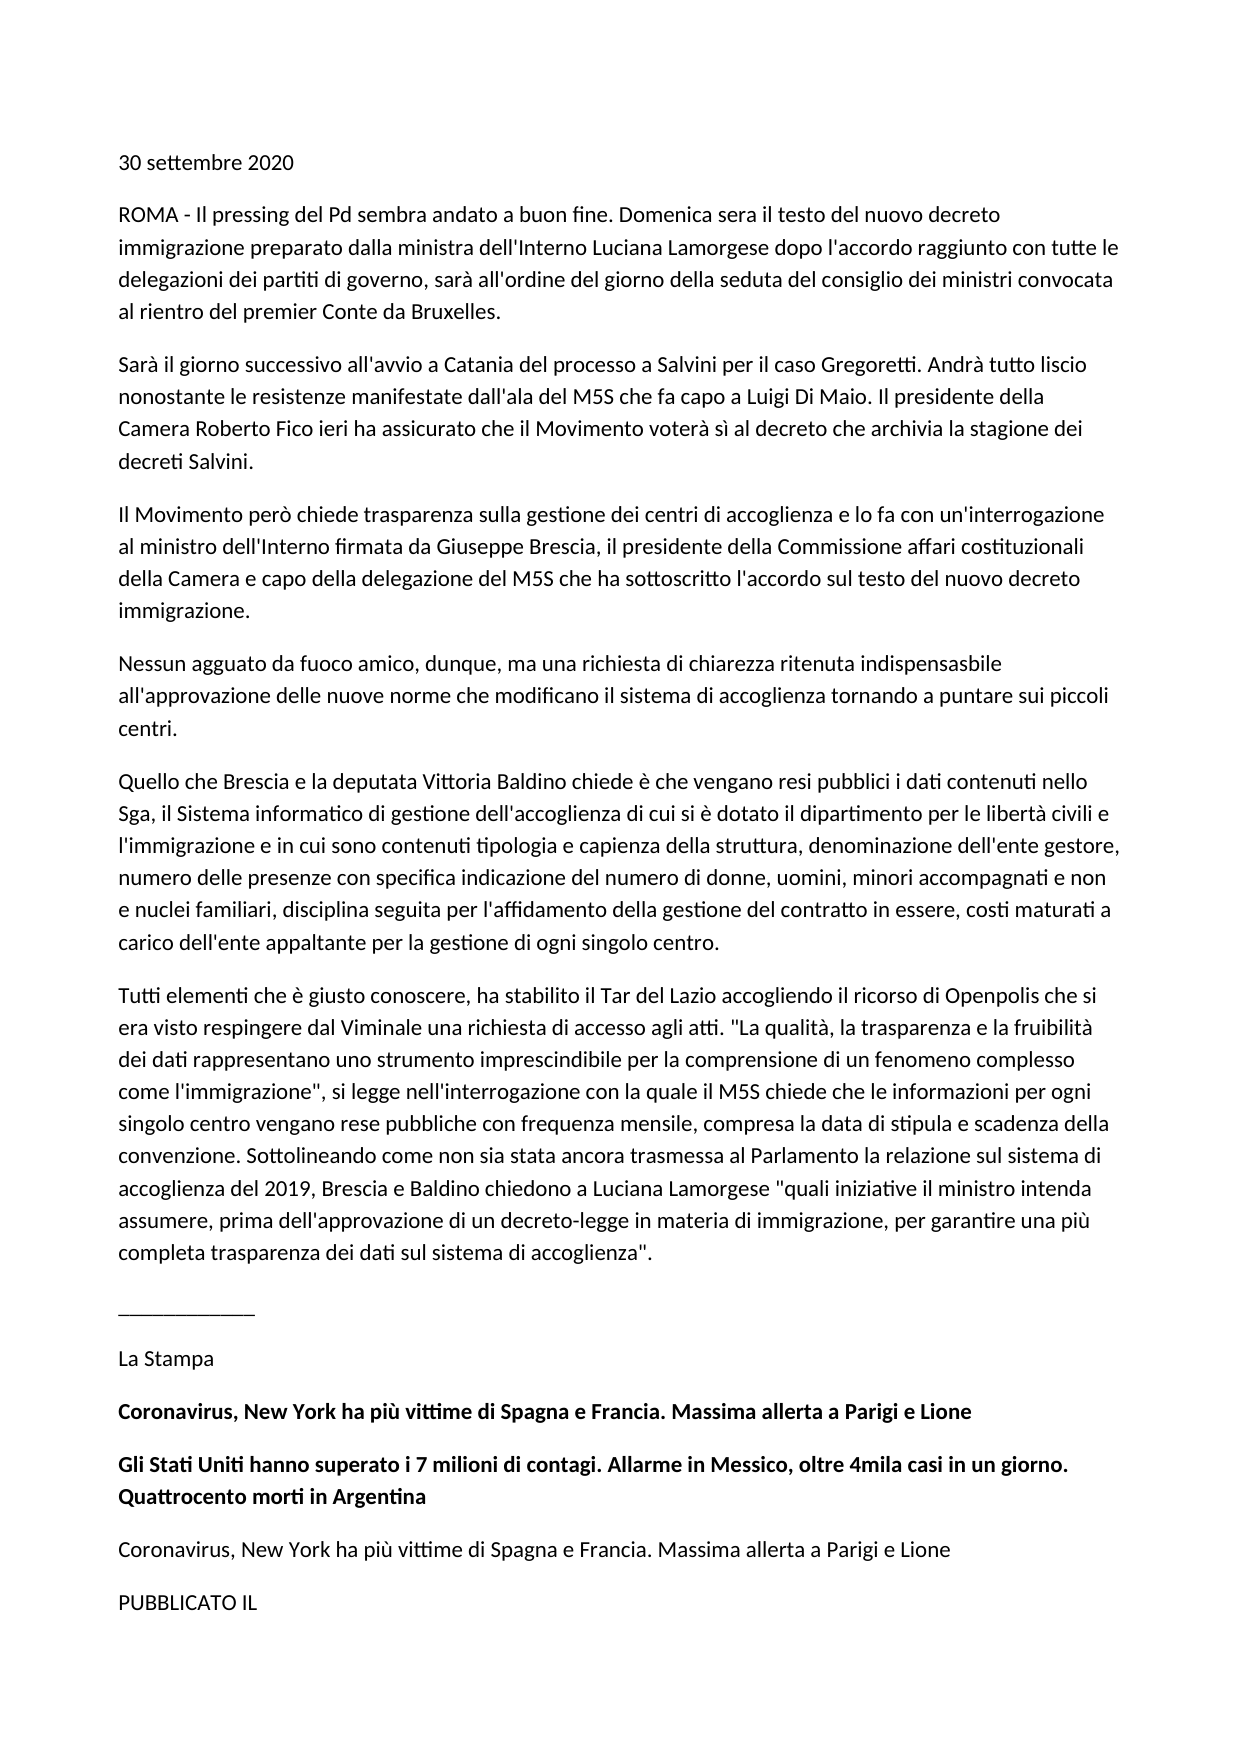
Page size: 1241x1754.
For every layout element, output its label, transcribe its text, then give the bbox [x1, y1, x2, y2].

text Gli Stati Uniti hanno superato i 7 milioni di contagi. Allarme in Messico, oltre 4mila casi in un giorno. Quattrocento morti in Argentina [118, 1450, 1122, 1511]
text Coronavirus, New York ha più vittime di Spagna e Francia. Massima allerta a Parigi e Lione [118, 1397, 1122, 1425]
text Il Movimento però chiede trasparenza sulla gestione dei centri di accoglienza e lo fa con un'interrogazione al ministro dell'Interno firmata da Giuseppe Brescia, il presidente della Commissione affari costituzionali della Camera e capo della delegazione del M5S che ha sottoscritto l'accordo sul testo del nuovo decreto immigrazione. [118, 500, 1122, 624]
text Coronavirus, New York ha più vittime di Spagna e Francia. Massima allerta a Parigi e Lione [118, 1536, 1122, 1563]
text La Stampa [118, 1344, 1122, 1372]
text Quello che Brescia e la deputata Vittoria Baldino chiede è che vengano resi pubblici i dati contenuti nello Sga, il Sistema informatico di gestione dell'accoglienza di cui si è dotato il dipartimento per le libertà civili e l'immigrazione e in cui sono contenuti tipologia e capienza della struttura, denominazione dell'ente gestore, numero delle presenze con specifica indicazione del numero di donne, uomini, minori accompagnati e non e nuclei familiari, disciplina seguita per l'affidamento della gestione del contratto in essere, costi maturati a carico dell'ente appaltante per la gestione di ogni singolo centro. [118, 767, 1122, 956]
text ____________ [118, 1291, 1122, 1319]
text 30 settembre 2020 [118, 148, 1122, 176]
text PUBBLICATO IL [118, 1588, 1122, 1617]
text Sarà il giorno successivo all'avvio a Catania del processo a Salvini per il caso Gregoretti. Andrà tutto liscio nonostante le resistenze manifestate dall'ala del M5S che fa capo a Luigi Di Maio. Il presidente della Camera Roberto Fico ieri ha assicurato che il Movimento voterà sì al decreto che archivia la stagione dei decreti Salvini. [118, 350, 1122, 475]
text ROMA - Il pressing del Pd sembra andato a buon fine. Domenica sera il testo del nuovo decreto immigrazione preparato dalla ministra dell'Interno Luciana Lamorgese dopo l'accordo raggiunto con tutte le delegazioni dei partiti di governo, sarà all'ordine del giorno della seduta del consiglio dei ministri convocata al rientro del premier Conte da Bruxelles. [118, 201, 1122, 325]
text Tutti elementi che è giusto conoscere, ha stabilito il Tar del Lazio accogliendo il ricorso di Openpolis che si era visto respingere dal Viminale una richiesta di accesso agli atti. "La qualità, la trasparenza e la fruibilità dei dati rappresentano uno strumento imprescindibile per la comprensione di un fenomeno complesso come l'immigrazione", si legge nell'interrogazione con la quale il M5S chiede che le informazioni per ogni singolo centro vengano rese pubbliche con frequenza mensile, compresa la data di stipula e scadenza della convenzione. Sottolineando come non sia stata ancora trasmessa al Parlamento la relazione sul sistema di accoglienza del 2019, Brescia e Baldino chiedono a Luciana Lamorgese "quali iniziative il ministro intenda assumere, prima dell'approvazione di un decreto-legge in materia di immigrazione, per garantire una più completa trasparenza dei dati sul sistema di accoglienza". [118, 981, 1122, 1266]
text Nessun agguato da fuoco amico, dunque, ma una richiesta di chiarezza ritenuta indispensasbile all'approvazione delle nuove norme che modificano il sistema di accoglienza tornando a puntare sui piccoli centri. [118, 649, 1122, 742]
